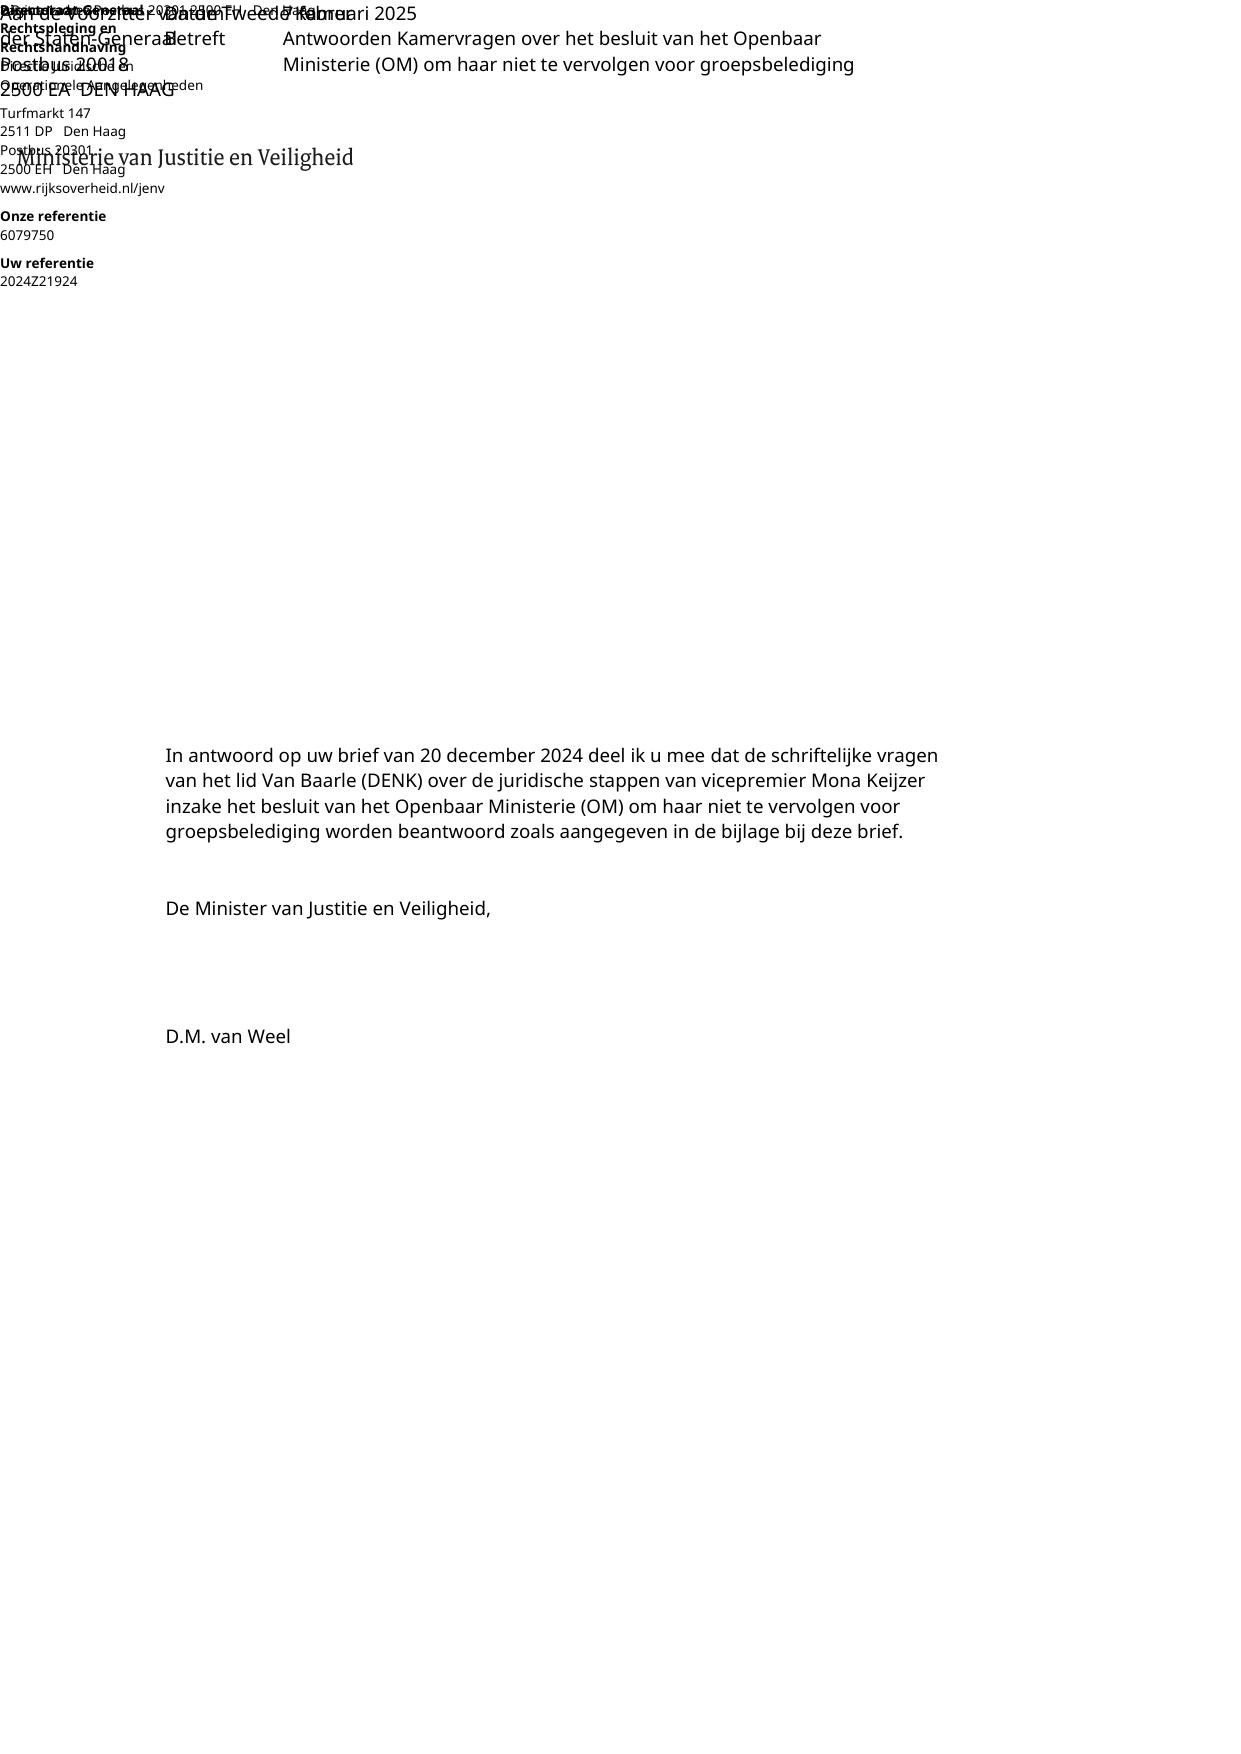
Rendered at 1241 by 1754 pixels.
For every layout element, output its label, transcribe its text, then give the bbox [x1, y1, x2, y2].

picture [0, 0, 384, 260]
text D.M. van Weel [165, 1023, 951, 1048]
text De Minister van Justitie en Veiligheid, [165, 895, 951, 921]
picture [91, 11, 97, 19]
text In antwoord op uw brief van 20 december 2024 deel ik u mee dat de schriftelijke vragen van het lid Van Baarle (DENK) over de juridische stappen van vicepremier Mona Keijzer inzake het besluit van het Openbaar Ministerie (OM) om haar niet te vervolgen voor groepsbelediging worden beantwoord zoals aangegeven in de bijlage bij deze brief. [165, 742, 951, 844]
picture [80, 11, 86, 19]
